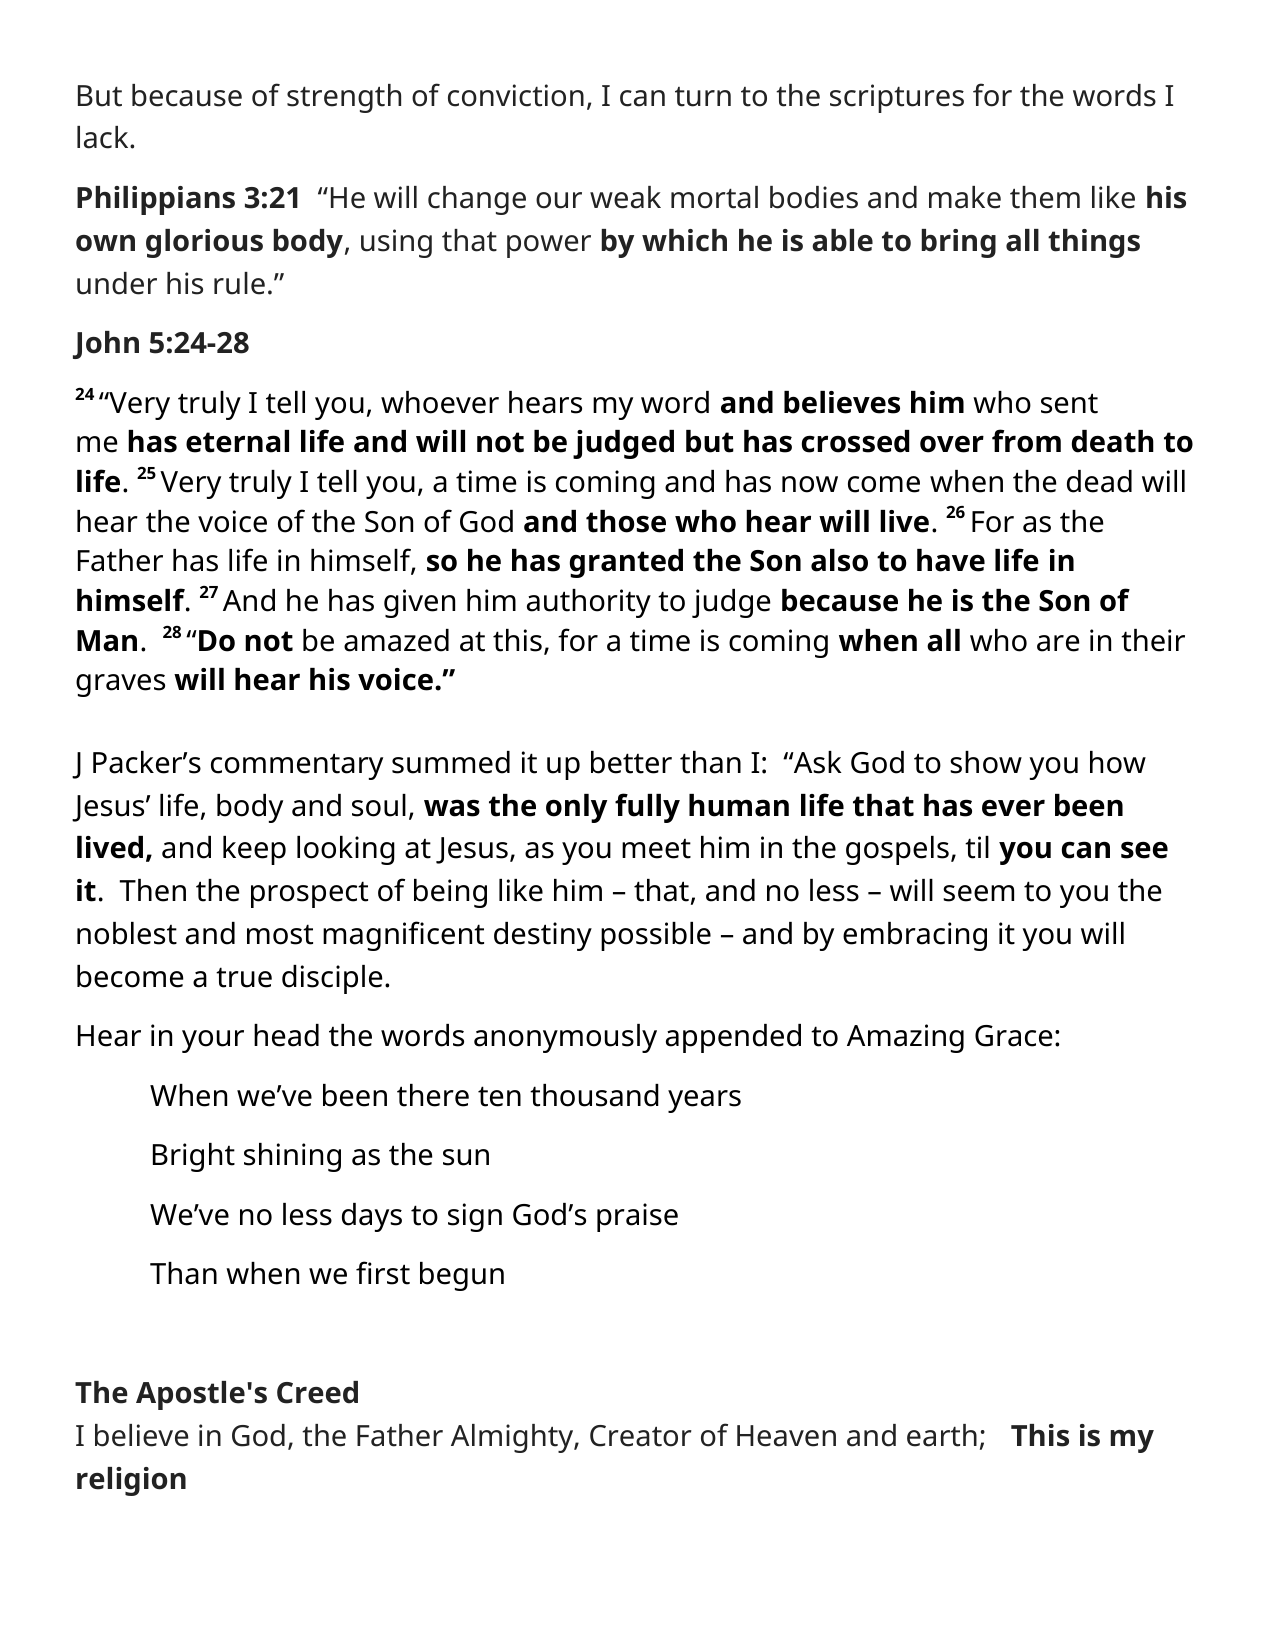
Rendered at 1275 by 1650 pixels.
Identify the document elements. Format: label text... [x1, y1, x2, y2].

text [75, 75, 1200, 157]
text When we’ve been there ten thousand years [75, 1075, 1200, 1115]
text J Packer’s commentary summed it up better than I: “Ask God to show you how Jesus’ life, body and soul, was the only fully human life that has ever been lived, and keep looking at Jesus, as you meet him in the gospels, til you can see it. Then the prospect of being like him – that, and no less – will seem to you the noblest and most magnificent destiny possible – and by embracing it you will become a true disciple. [75, 699, 1200, 996]
text Philippians 3:21 “He will change our weak mortal bodies and make them like his own glorious body, using that power by which he is able to bring all things under his rule.” [75, 177, 1200, 303]
text Hear in your head the words anonymously appended to Amazing Grace: [75, 1016, 1200, 1055]
text Bright shining as the sun [75, 1135, 1200, 1174]
text The Apostle's Creed I believe in God, the Father Almighty, Creator of Heaven and earth; This is my religion [75, 1373, 1200, 1498]
text John 5:24-28 [75, 322, 1200, 362]
text We’ve no less days to sign God’s praise [75, 1194, 1200, 1234]
text Than when we first begun [75, 1254, 1200, 1293]
text 24 “Very truly I tell you, whoever hears my word and believes him who sent me has eternal life and will not be judged but has crossed over from death to life. 25 Very truly I tell you, a time is coming and has now come when the dead will hear the voice of the Son of God and those who hear will live. 26 For as the Father has life in himself, so he has granted the Son also to have life in himself. 27 And he has given him authority to judge because he is the Son of Man. 28 “Do not be amazed at this, for a time is coming when all who are in their graves will hear his voice.” [75, 382, 1200, 699]
